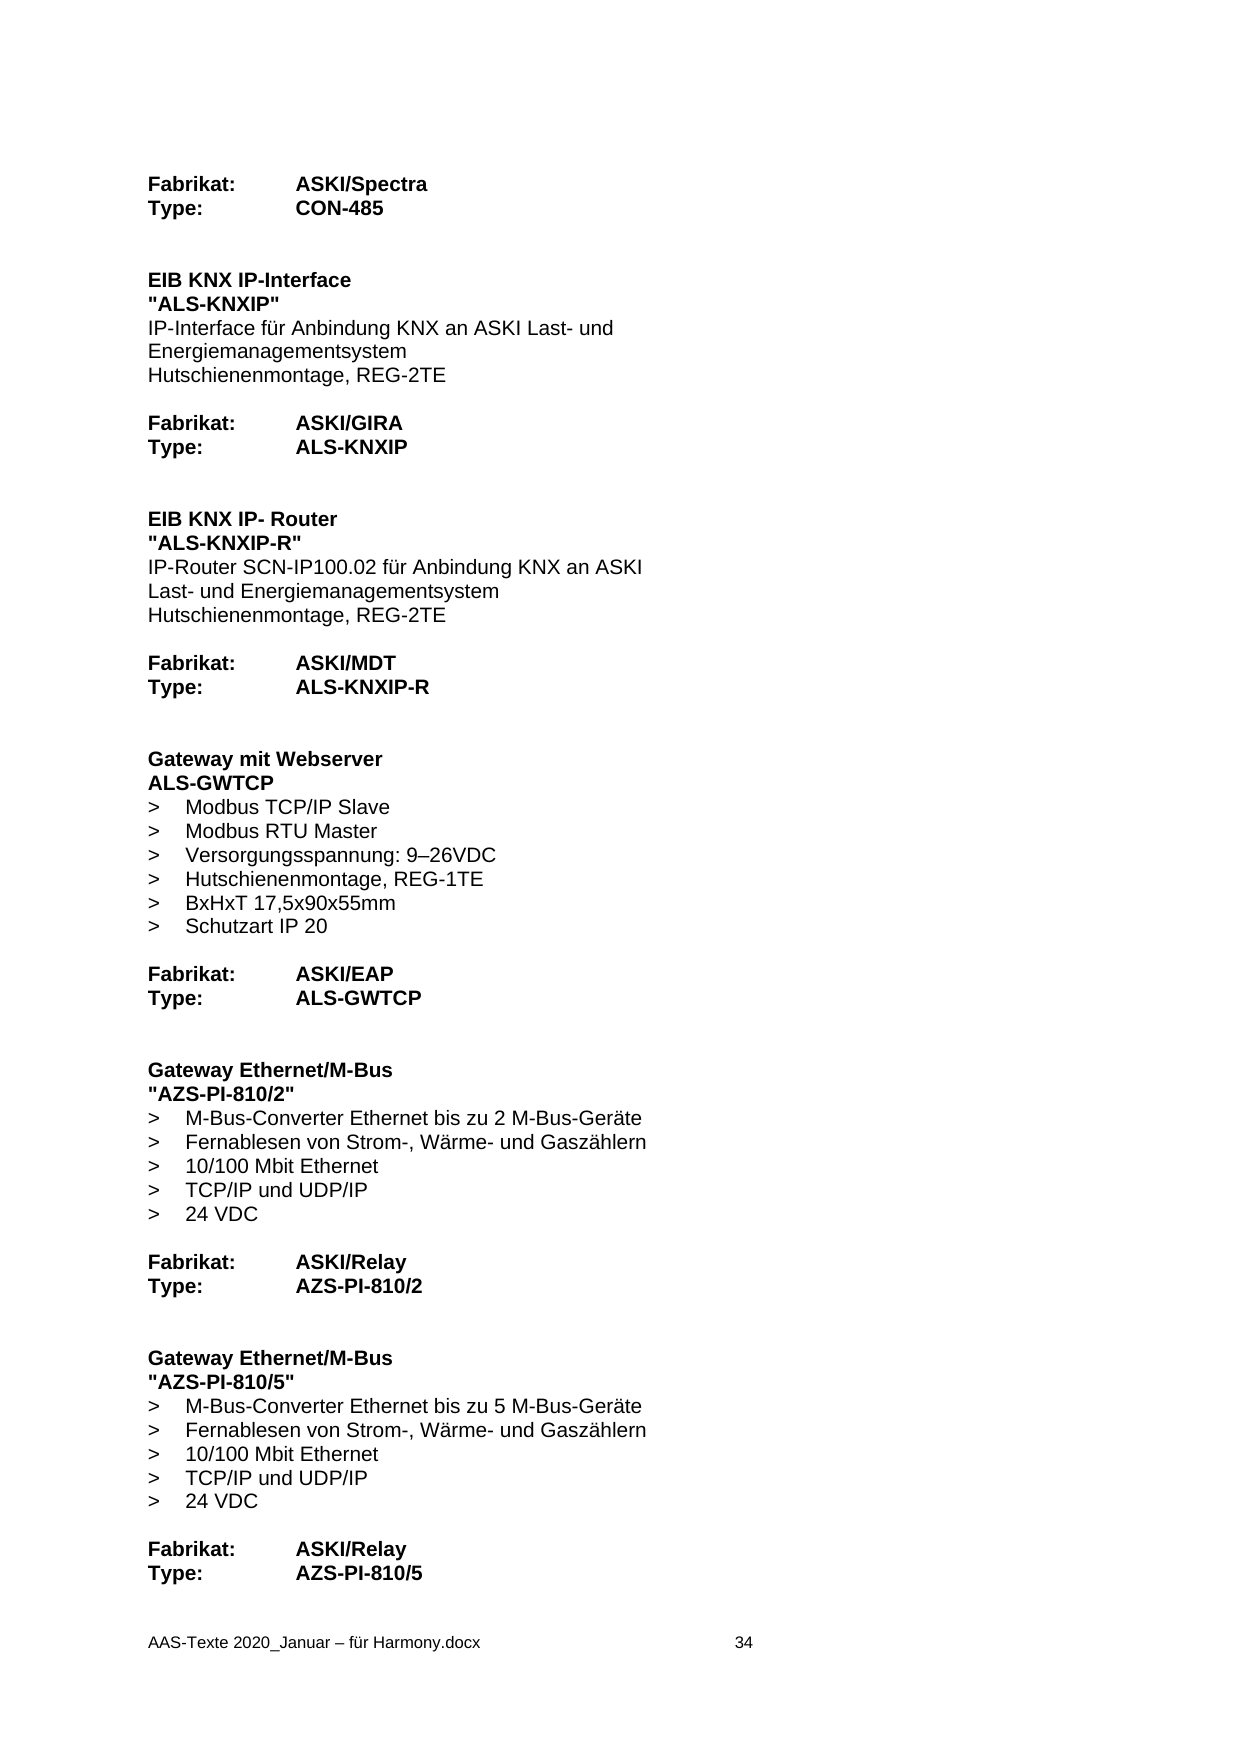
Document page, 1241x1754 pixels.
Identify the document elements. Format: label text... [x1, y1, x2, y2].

text EIB KNX IP-Interface [148, 267, 753, 291]
list 10/100 Mbit Ethernet [148, 1441, 753, 1465]
list TCP/IP und UDP/IP [148, 1178, 753, 1202]
text Type: ALS-GWTCP [148, 986, 753, 1010]
list M-Bus-Converter Ethernet bis zu 2 M-Bus-Geräte [148, 1106, 753, 1130]
text Fabrikat: ASKI/EAP [148, 962, 753, 986]
text IP-Router SCN-IP100.02 für Anbindung KNX an ASKI Last- und Energiemanagementsystem [148, 555, 753, 603]
list TCP/IP und UDP/IP [148, 1465, 753, 1489]
text Type: ALS-KNXIP [148, 435, 753, 459]
text Type: AZS-PI-810/5 [148, 1561, 753, 1585]
text EIB KNX IP- Router [148, 507, 753, 531]
text Fabrikat: ASKI/GIRA [148, 411, 753, 435]
list 24 VDC [148, 1202, 753, 1226]
text Hutschienenmontage, REG-2TE [148, 603, 753, 627]
text IP-Interface für Anbindung KNX an ASKI Last- und Energiemanagementsystem [148, 315, 753, 363]
text ALS-GWTCP [148, 771, 753, 794]
list Modbus RTU Master [148, 818, 753, 842]
text Fabrikat: ASKI/Relay [148, 1250, 753, 1274]
list BxHxT 17,5x90x55mm [148, 890, 753, 914]
text Type: CON-485 [148, 196, 753, 219]
list 10/100 Mbit Ethernet [148, 1154, 753, 1178]
list Schutzart IP 20 [148, 914, 753, 938]
list Fernablesen von Strom-, Wärme- und Gaszählern [148, 1130, 753, 1154]
list 24 VDC [148, 1489, 753, 1513]
text Type: AZS-PI-810/2 [148, 1274, 753, 1298]
text "ALS-KNXIP" [148, 291, 753, 315]
list Versorgungsspannung: 9–26VDC [148, 842, 753, 866]
text Fabrikat: ASKI/MDT [148, 651, 753, 675]
text Gateway Ethernet/M-Bus [148, 1058, 753, 1082]
text Gateway mit Webserver [148, 747, 753, 771]
text "AZS-PI-810/5" [148, 1369, 753, 1393]
list Hutschienenmontage, REG-1TE [148, 866, 753, 890]
text Fabrikat: ASKI/Relay [148, 1537, 753, 1561]
text Gateway Ethernet/M-Bus [148, 1346, 753, 1369]
text "ALS-KNXIP-R" [148, 531, 753, 555]
text Type: ALS-KNXIP-R [148, 675, 753, 699]
list M-Bus-Converter Ethernet bis zu 5 M-Bus-Geräte [148, 1393, 753, 1417]
text Fabrikat: ASKI/Spectra [148, 172, 753, 196]
text Hutschienenmontage, REG-2TE [148, 363, 753, 387]
list Modbus TCP/IP Slave [148, 794, 753, 818]
text "AZS-PI-810/2" [148, 1082, 753, 1106]
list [148, 1417, 753, 1441]
